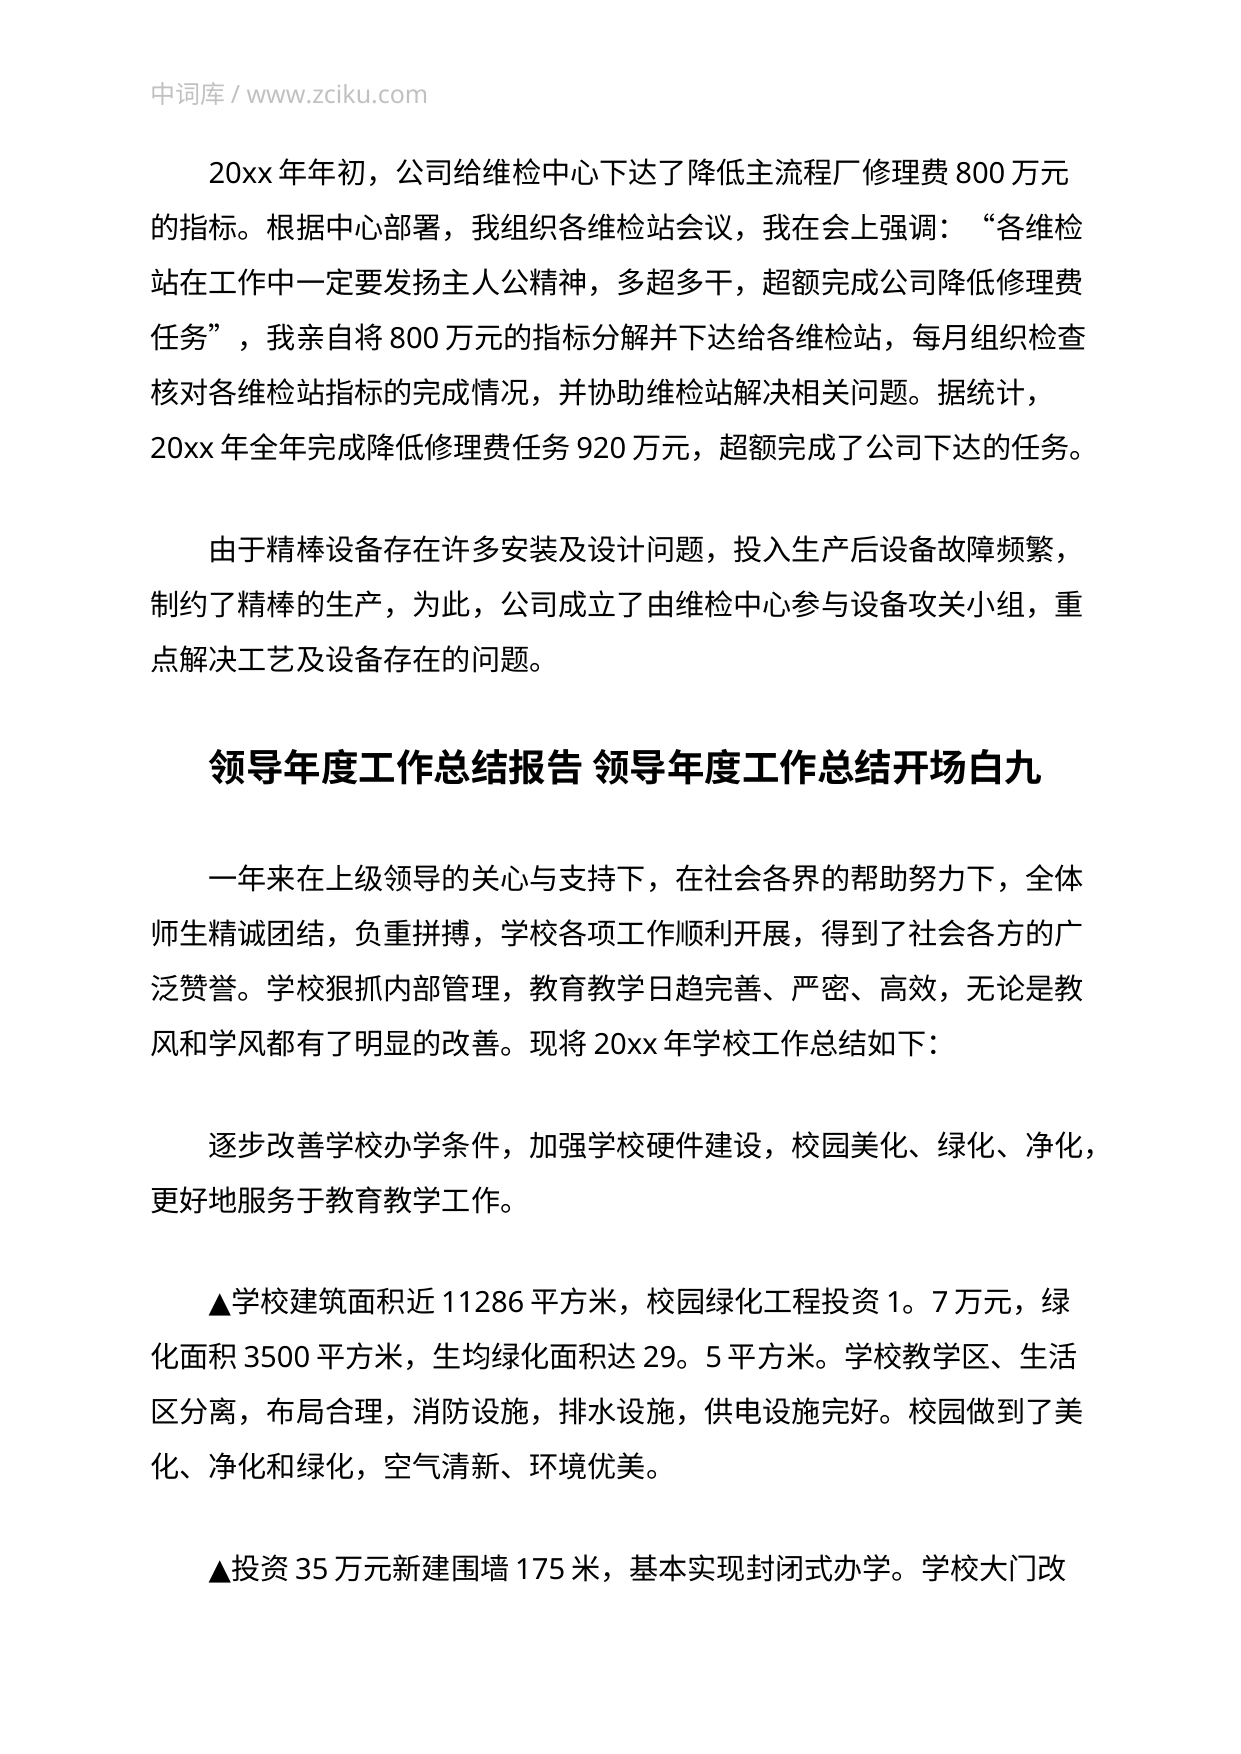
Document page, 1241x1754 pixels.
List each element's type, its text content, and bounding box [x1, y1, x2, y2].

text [150, 1546, 1090, 1588]
text 领导年度工作总结报告 领导年度工作总结开场白九 [150, 738, 1090, 792]
text 一年来在上级领导的关心与支持下，在社会各界的帮助努力下，全体师生精诚团结，负重拼搏，学校各项工作顺利开展，得到了社会各方的广泛赞誉。学校狠抓内部管理，教育教学日趋完善、严密、高效，无论是教风和学风都有了明显的改善。现将20xx年学校工作总结如下： [150, 856, 1090, 1063]
text 20xx年年初，公司给维检中心下达了降低主流程厂修理费800万元的指标。根据中心部署，我组织各维检站会议，我在会上强调：“各维检站在工作中一定要发扬主人公精神，多超多干，超额完成公司降低修理费任务”，我亲自将800万元的指标分解并下达给各维检站，每月组织检查核对各维检站指标的完成情况，并协助维检站解决相关问题。据统计，20xx年全年完成降低修理费任务920万元，超额完成了公司下达的任务。 [150, 150, 1090, 467]
text ▲学校建筑面积近11286平方米，校园绿化工程投资1。7万元，绿化面积3500平方米，生均绿化面积达29。5平方米。学校教学区、生活区分离，布局合理，消防设施，排水设施，供电设施完好。校园做到了美化、净化和绿化，空气清新、环境优美。 [150, 1279, 1090, 1486]
text 由于精棒设备存在许多安装及设计问题，投入生产后设备故障频繁，制约了精棒的生产，为此，公司成立了由维检中心参与设备攻关小组，重点解决工艺及设备存在的问题。 [150, 527, 1090, 679]
text 逐步改善学校办学条件，加强学校硬件建设，校园美化、绿化、净化，更好地服务于教育教学工作。 [150, 1122, 1090, 1219]
